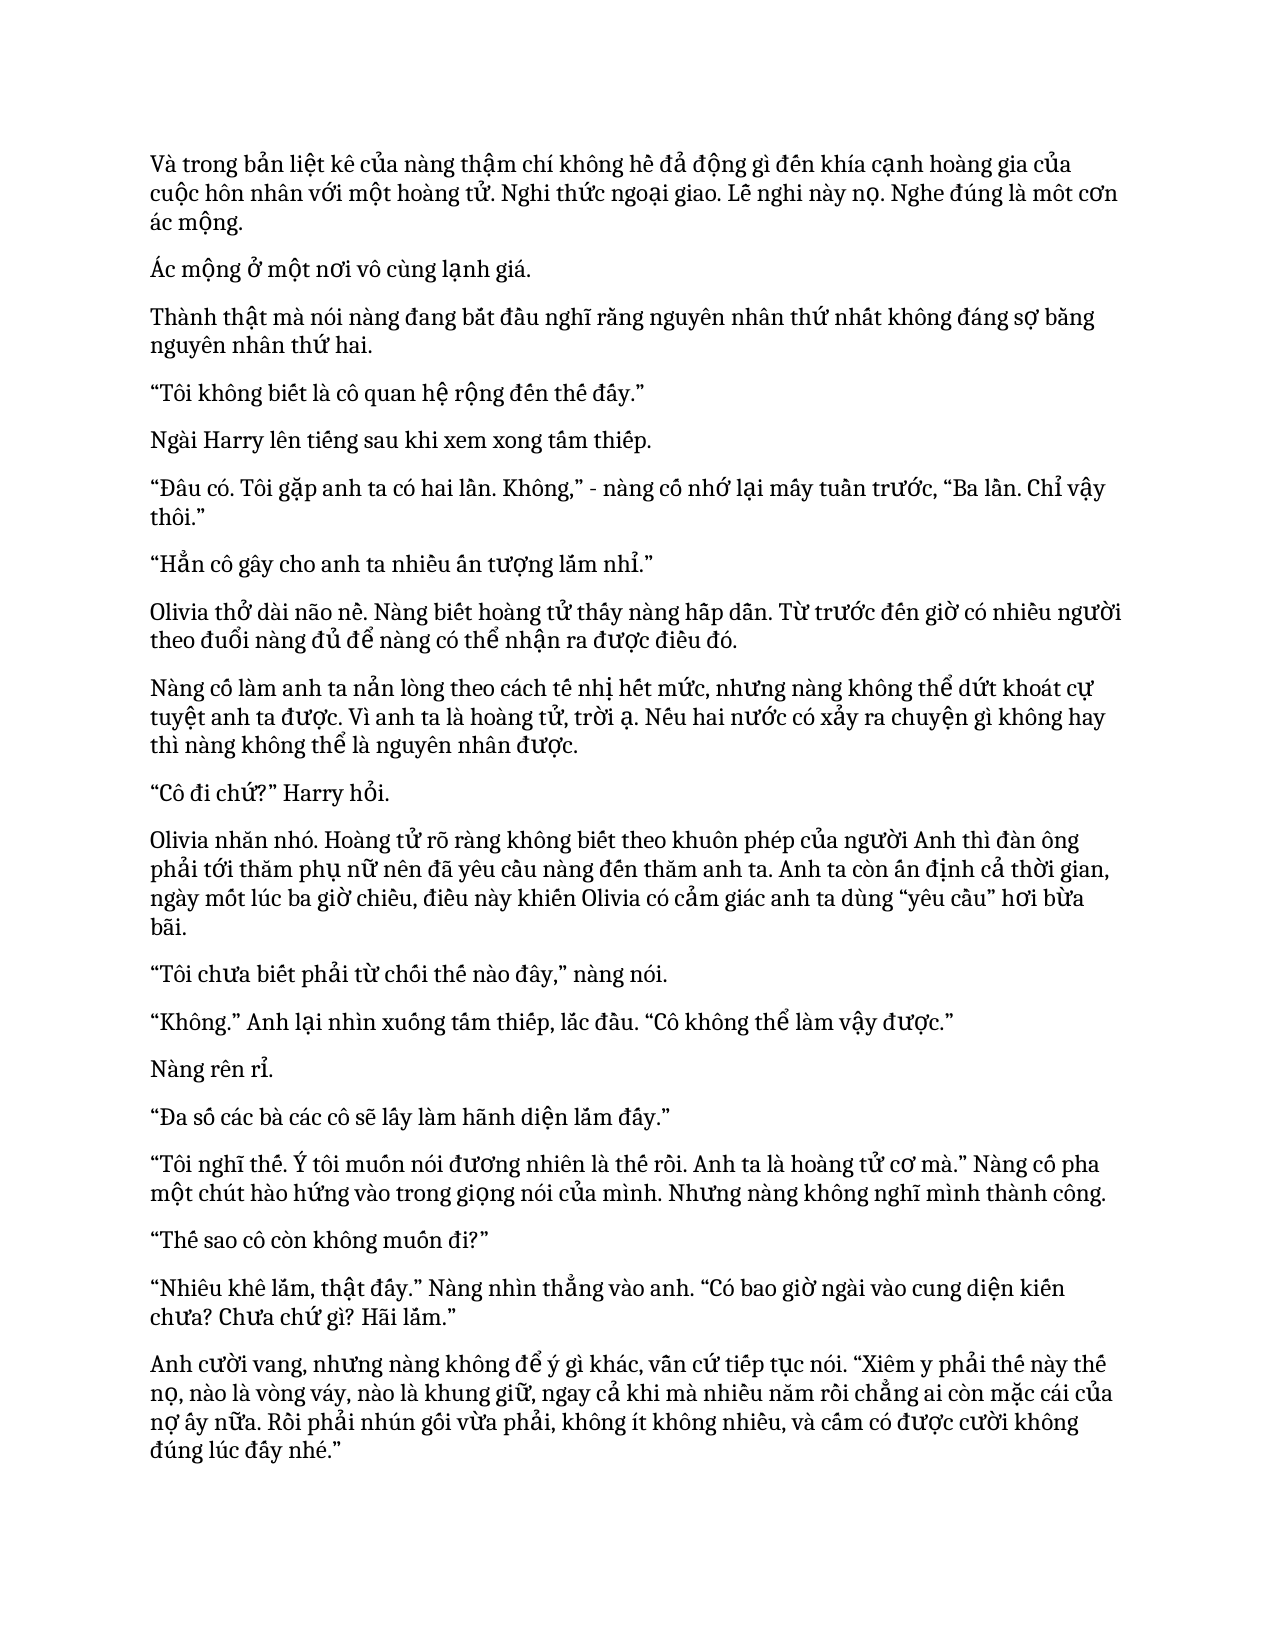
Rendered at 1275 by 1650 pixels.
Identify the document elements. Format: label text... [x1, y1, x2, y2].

text “Đâu có. Tôi gặp anh ta có hai lần. Không,” - nàng cố nhớ lại mấy tuần trước, “Ba lần. Chỉ vậy thôi.” [150, 474, 1125, 531]
text Ngài Harry lên tiếng sau khi xem xong tấm thiếp. [150, 426, 1125, 455]
text Và trong bản liệt kê của nàng thậm chí không hề đả động gì đến khía cạnh hoàng gia của cuộc hôn nhân với một hoàng tử. Nghi thức ngoại giao. Lễ nghi này nọ. Nghe đúng là môt cơn ác mộng. [150, 150, 1125, 236]
text Olivia nhăn nhó. Hoàng tử rõ ràng không biết theo khuôn phép của người Anh thì đàn ông phải tới thăm phụ nữ nên đã yêu cầu nàng đến thăm anh ta. Anh ta còn ấn định cả thời gian, ngày mốt lúc ba giờ chiều, điều này khiến Olivia có cảm giác anh ta dùng “yêu cầu” hơi bừa bãi. [150, 826, 1125, 941]
text Nàng cố làm anh ta nản lòng theo cách tế nhị hết mức, nhưng nàng không thể dứt khoát cự tuyệt anh ta được. Vì anh ta là hoàng tử, trời ạ. Nếu hai nước có xảy ra chuyện gì không hay thì nàng không thể là nguyên nhân được. [150, 674, 1125, 760]
text “Thế sao cô còn không muốn đi?” [150, 1226, 1125, 1255]
text “Không.” Anh lại nhìn xuống tấm thiếp, lắc đầu. “Cô không thể làm vậy được.” [150, 1007, 1125, 1036]
text Ác mộng ở một nơi vô cùng lạnh giá. [150, 255, 1125, 284]
text Nàng rên rỉ. [150, 1055, 1125, 1084]
text “Cô đi chứ?” Harry hỏi. [150, 779, 1125, 807]
text Thành thật mà nói nàng đang bắt đầu nghĩ rằng nguyên nhân thứ nhất không đáng sợ bằng nguyên nhân thứ hai. [150, 302, 1125, 360]
text “Tôi chưa biết phải từ chối thế nào đây,” nàng nói. [150, 960, 1125, 989]
text “Nhiêu khê lắm, thật đấy.” Nàng nhìn thẳng vào anh. “Có bao giờ ngài vào cung diện kiến chưa? Chưa chứ gì? Hãi lắm.” [150, 1274, 1125, 1331]
text “Đa số các bà các cô sẽ lấy làm hãnh diện lắm đấy.” [150, 1102, 1125, 1131]
text Olivia thở dài não nề. Nàng biết hoàng tử thấy nàng hẫp dẫn. Từ trước đến giờ có nhiều người theo đuổi nàng đủ để nàng có thể nhận ra được điều đó. [150, 597, 1125, 655]
text “Tôi không biết là cô quan hệ rộng đến thế đấy.” [150, 379, 1125, 407]
text “Hẳn cô gây cho anh ta nhiều ấn tượng lắm nhỉ.” [150, 550, 1125, 579]
text “Tôi nghĩ thế. Ý tôi muốn nói đương nhiên là thế rồi. Anh ta là hoàng tử cơ mà.” Nàng cố pha một chút hào hứng vào trong giọng nói của mình. Nhưng nàng không nghĩ mình thành công. [150, 1150, 1125, 1207]
text Anh cười vang, nhưng nàng không để ý gì khác, vẫn cứ tiếp tục nói. “Xiêm y phải thế này thế nọ, nào là vòng váy, nào là khung giữ, ngay cả khi mà nhiều năm rồi chẳng ai còn mặc cái của nợ ấy nữa. Rồi phải nhún gối vừa phải, không ít không nhiều, và cấm có được cười không đúng lúc đấy nhé.” [150, 1350, 1125, 1465]
